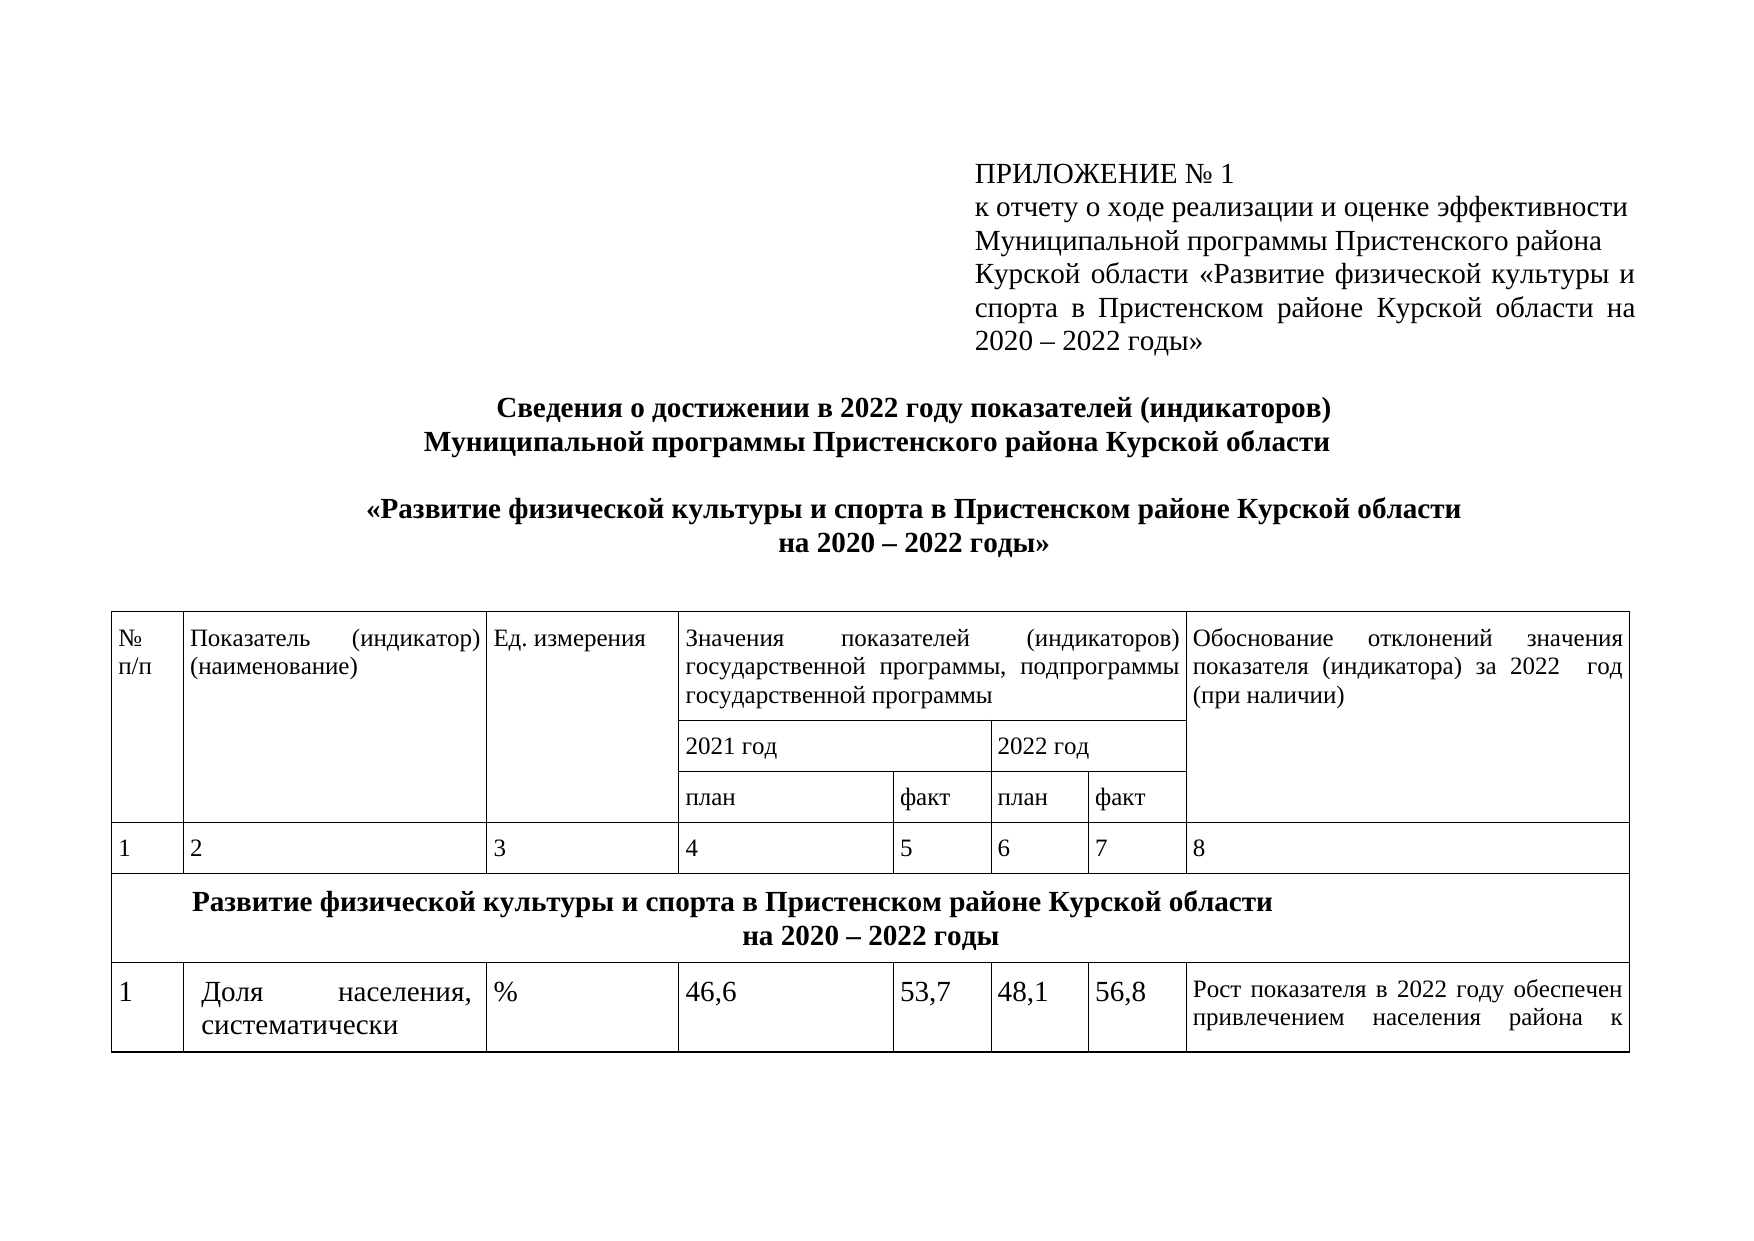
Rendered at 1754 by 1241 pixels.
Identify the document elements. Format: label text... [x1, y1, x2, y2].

text «Развитие физической культуры и спорта в Пристенском районе Курской области [118, 491, 1636, 525]
table_cell 3 [487, 823, 678, 873]
table_cell 5 [894, 823, 991, 873]
table_cell Развитие физической культуры и спорта в Пристенском районе Курской области на 2020 – 2022 годы [112, 874, 1629, 962]
table_header № п/п [112, 612, 183, 822]
table_cell 2 [184, 823, 486, 873]
table_header Обоснование отклонений значения показателя (индикатора) за 2022 год (при наличии) [1187, 612, 1629, 822]
text Сведения о достижении в 2022 году показателей (индикаторов) Муниципальной программы Пристенского района Курской области [118, 391, 1636, 458]
text на 2020 – 2022 годы» [118, 525, 1636, 558]
table_cell 8 [1187, 823, 1629, 873]
table_cell 53,7 [894, 963, 991, 1051]
table_cell 6 [992, 823, 1088, 873]
table_cell 4 [679, 823, 893, 873]
table_cell 2021 год [679, 721, 991, 771]
text к отчету о ходе реализации и оценке эффективности [974, 189, 1636, 223]
table_cell 7 [1089, 823, 1186, 873]
table_cell факт [894, 772, 991, 822]
table_cell план [992, 772, 1088, 822]
table_cell 56,8 [1089, 963, 1186, 1051]
table_cell 2022 год [992, 721, 1186, 771]
text ПРИЛОЖЕНИЕ № 1 [974, 156, 1636, 189]
table_header Ед. измерения [487, 612, 678, 822]
table_cell 48,1 [992, 963, 1088, 1051]
table_header Значения показателей (индикаторов) государственной программы, подпрограммы государственной программы [679, 612, 1186, 719]
table_cell факт [1089, 772, 1186, 822]
table_cell 1 [112, 823, 183, 873]
table_cell 46,6 [679, 963, 893, 1051]
text Муниципальной программы Пристенского района [974, 223, 1636, 256]
text Курской области «Развитие физической культуры и спорта в Пристенском районе Курской области на 2020 – 2022 годы» [974, 256, 1636, 357]
table_cell [184, 963, 486, 1051]
table_cell план [679, 772, 893, 822]
table_cell % [487, 963, 678, 1051]
table_cell 1 [112, 963, 183, 1051]
table_header Показатель (индикатор) (наименование) [184, 612, 486, 822]
